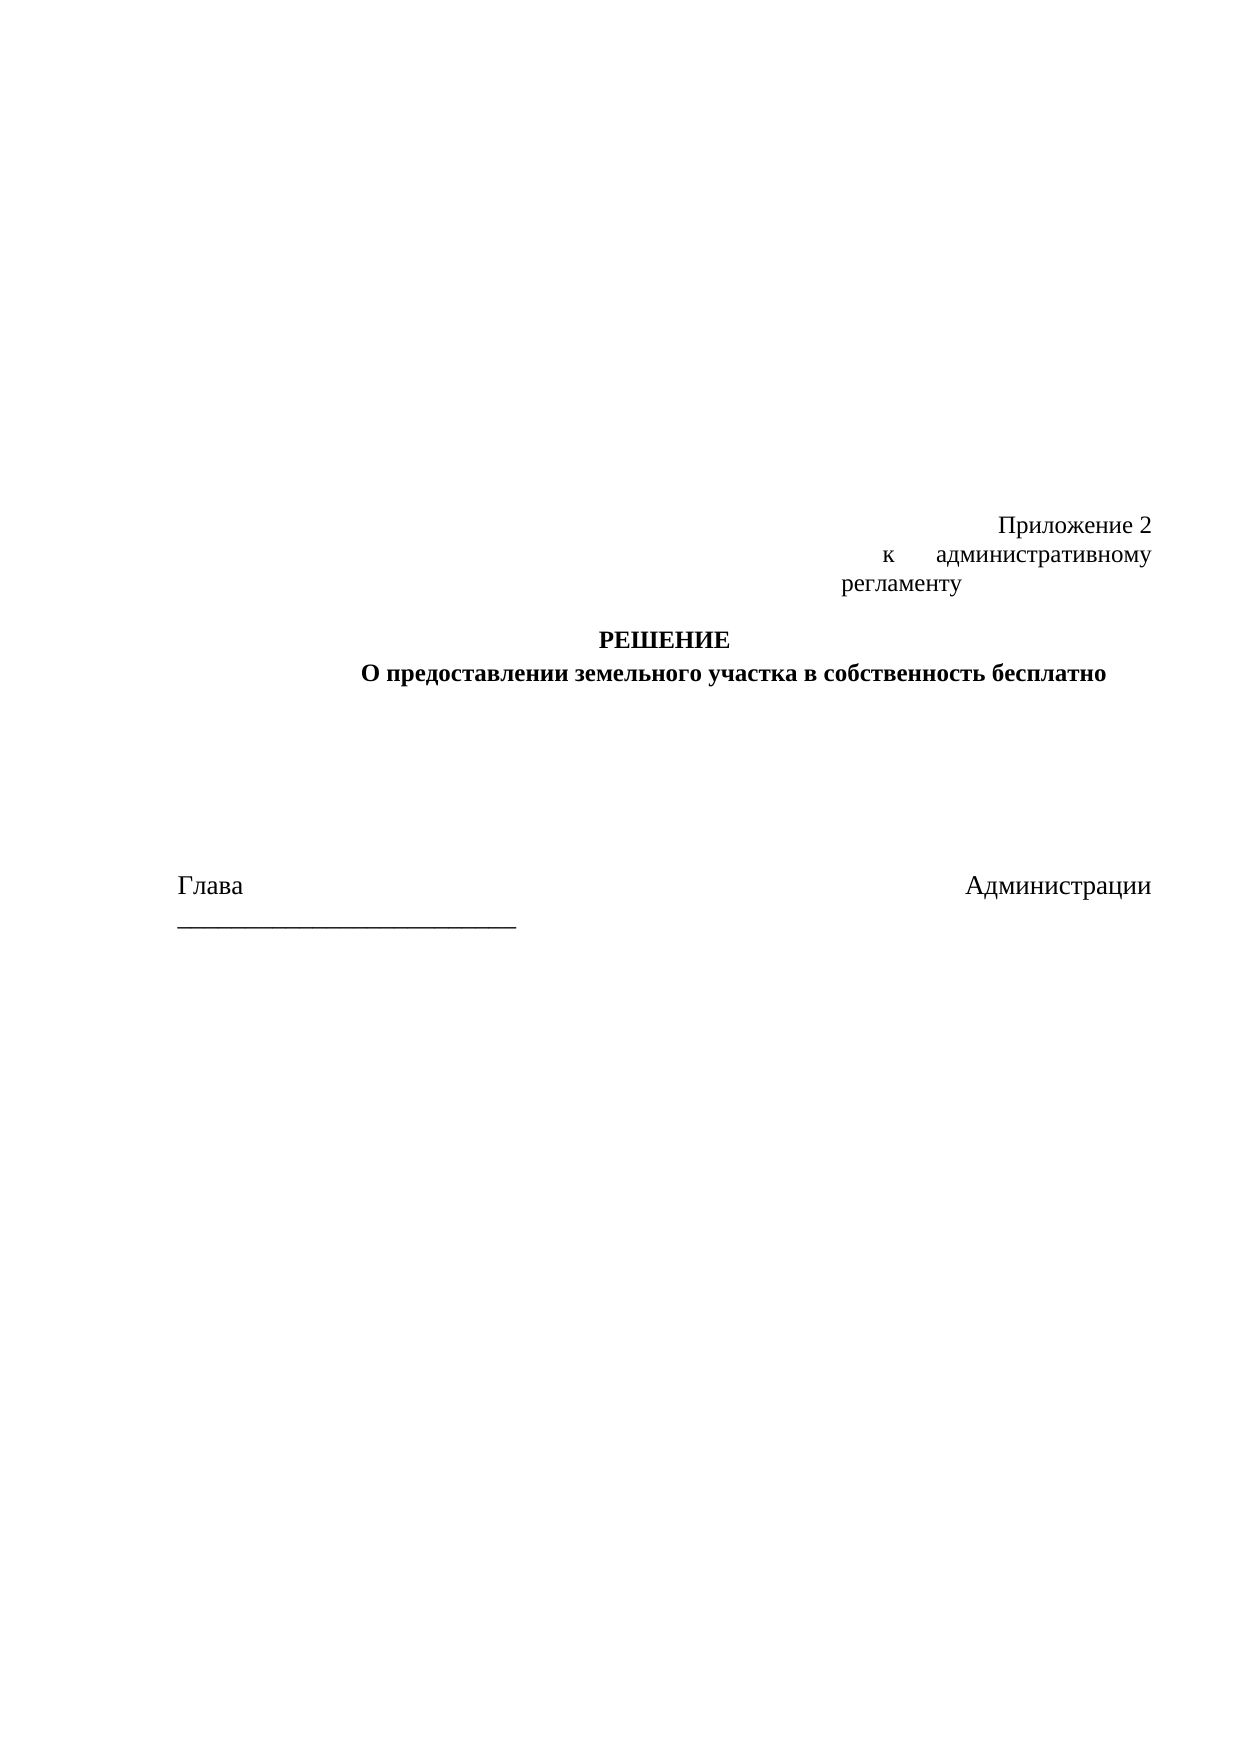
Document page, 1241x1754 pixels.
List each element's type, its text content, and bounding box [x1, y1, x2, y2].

text РЕШЕНИЕ [177, 625, 1152, 653]
text к административному регламенту [841, 539, 1152, 597]
text О предоставлении земельного участка в собственность бесплатно [361, 658, 1152, 686]
text Приложение 2 [177, 510, 1152, 539]
text Глава Администрации _________________________ [177, 869, 1152, 932]
